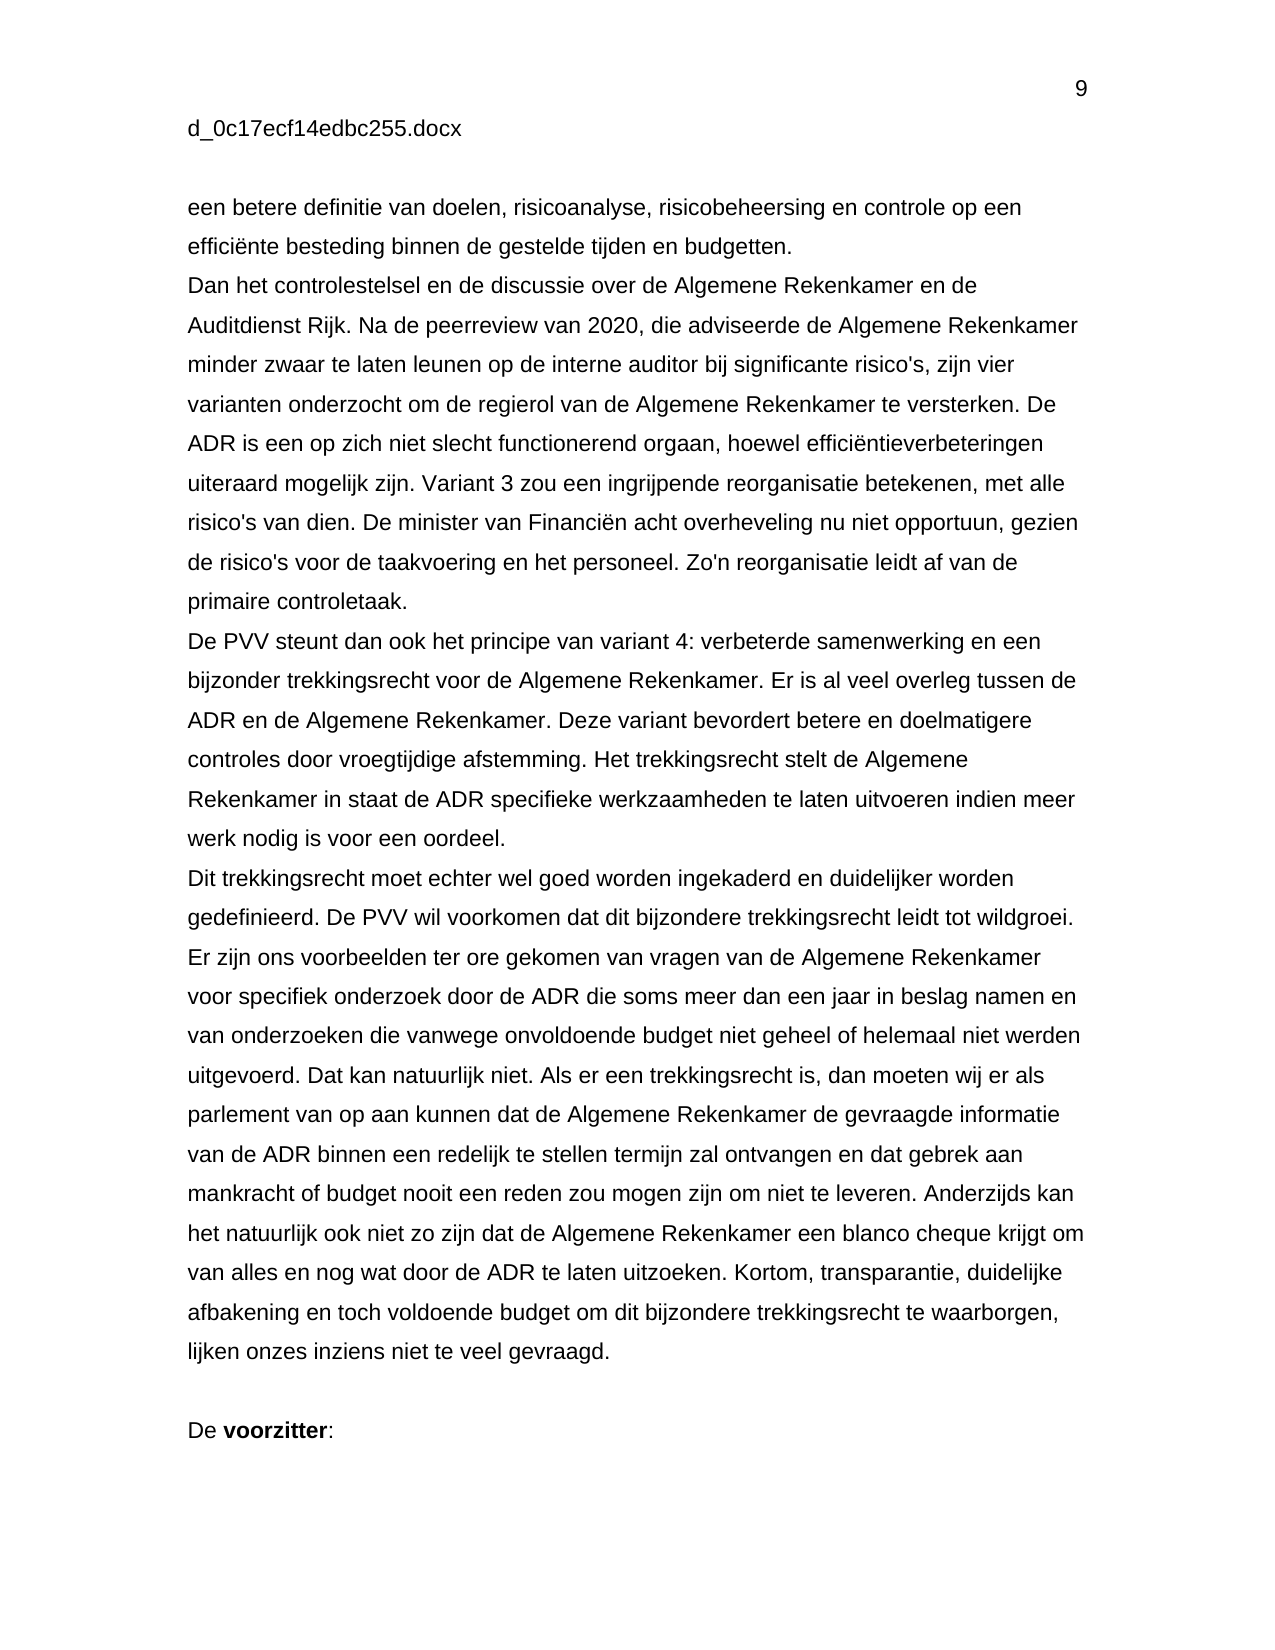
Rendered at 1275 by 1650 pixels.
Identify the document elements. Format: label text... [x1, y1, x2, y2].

text De PVV steunt dan ook het principe van variant 4: verbeterde samenwerking en een bijzonder trekkingsrecht voor de Algemene Rekenkamer. Er is al veel overleg tussen de ADR en de Algemene Rekenkamer. Deze variant bevordert betere en doelmatigere controles door vroegtijdige afstemming. Het trekkingsrecht stelt de Algemene Rekenkamer in staat de ADR specifieke werkzaamheden te laten uitvoeren indien meer werk nodig is voor een oordeel. [187, 628, 1087, 851]
text Dit trekkingsrecht moet echter wel goed worden ingekaderd en duidelijker worden gedefinieerd. De PVV wil voorkomen dat dit bijzondere trekkingsrecht leidt tot wildgroei. Er zijn ons voorbeelden ter ore gekomen van vragen van de Algemene Rekenkamer voor specifiek onderzoek door de ADR die soms meer dan een jaar in beslag namen en van onderzoeken die vanwege onvoldoende budget niet geheel of helemaal niet werden uitgevoerd. Dat kan natuurlijk niet. Als er een trekkingsrecht is, dan moeten wij er als parlement van op aan kunnen dat de Algemene Rekenkamer de gevraagde informatie van de ADR binnen een redelijk te stellen termijn zal ontvangen en dat gebrek aan mankracht of budget nooit een reden zou mogen zijn om niet te leveren. Anderzijds kan het natuurlijk ook niet zo zijn dat de Algemene Rekenkamer een blanco cheque krijgt om van alles en nog wat door de ADR te laten uitzoeken. Kortom, transparantie, duidelijke afbakening en toch voldoende budget om dit bijzondere trekkingsrecht te waarborgen, lijken onzes inziens niet te veel gevraagd. [187, 864, 1087, 1365]
text De voorzitter: [187, 1417, 1087, 1444]
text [187, 193, 1087, 259]
text Dan het controlestelsel en de discussie over de Algemene Rekenkamer en de Auditdienst Rijk. Na de peerreview van 2020, die adviseerde de Algemene Rekenkamer minder zwaar te laten leunen op de interne auditor bij significante risico's, zijn vier varianten onderzocht om de regierol van de Algemene Rekenkamer te versterken. De ADR is een op zich niet slecht functionerend orgaan, hoewel efficiëntieverbeteringen uiteraard mogelijk zijn. Variant 3 zou een ingrijpende reorganisatie betekenen, met alle risico's van dien. De minister van Financiën acht overheveling nu niet opportuun, gezien de risico's voor de taakvoering en het personeel. Zo'n reorganisatie leidt af van de primaire controletaak. [187, 272, 1087, 614]
